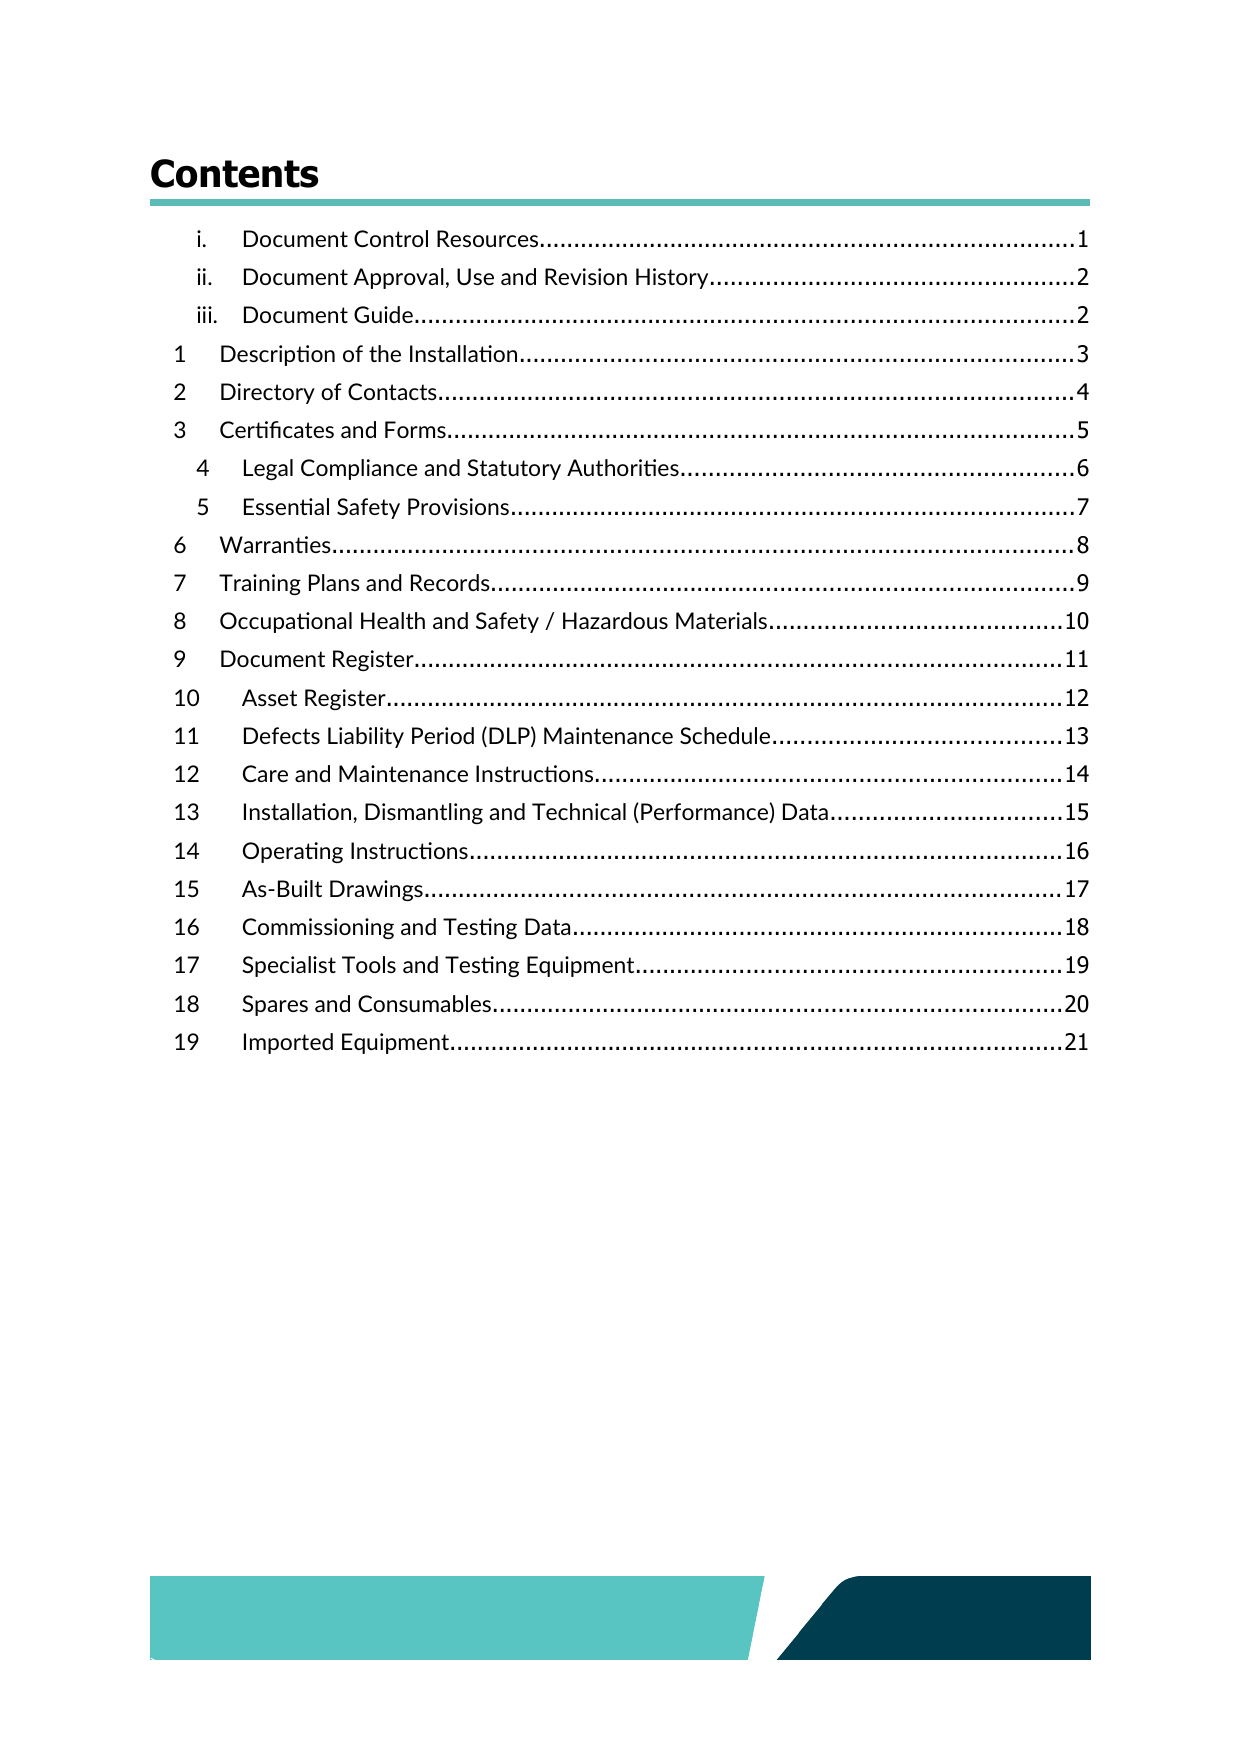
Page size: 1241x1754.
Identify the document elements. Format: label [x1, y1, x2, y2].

picture [150, 1576, 853, 1660]
